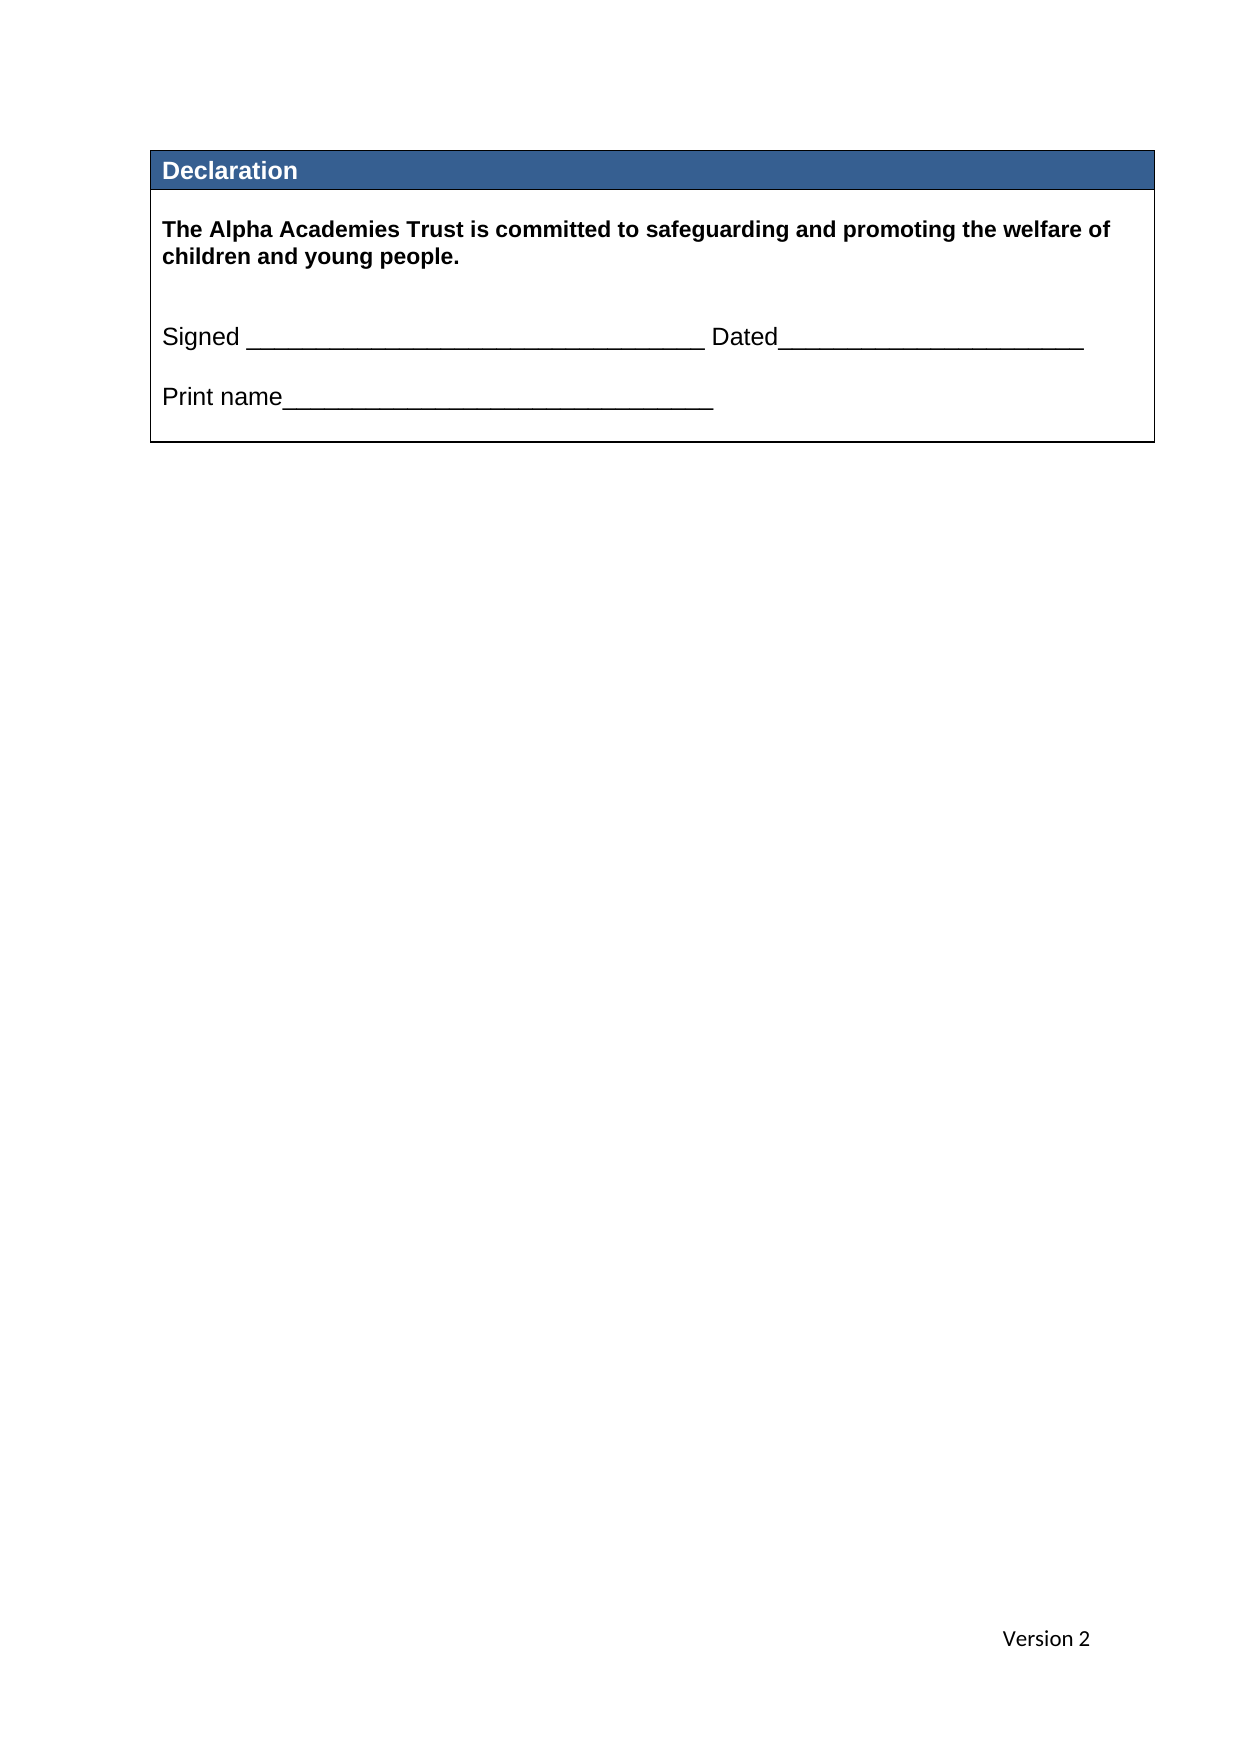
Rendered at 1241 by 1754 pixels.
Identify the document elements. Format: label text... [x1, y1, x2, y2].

table_cell Declaration [151, 151, 1154, 189]
table_cell The Alpha Academies Trust is committed to safeguarding and promoting the welfare of children and young people. Signed _________________________________ Dated______________________ Print name_______________________________ [151, 190, 1154, 441]
